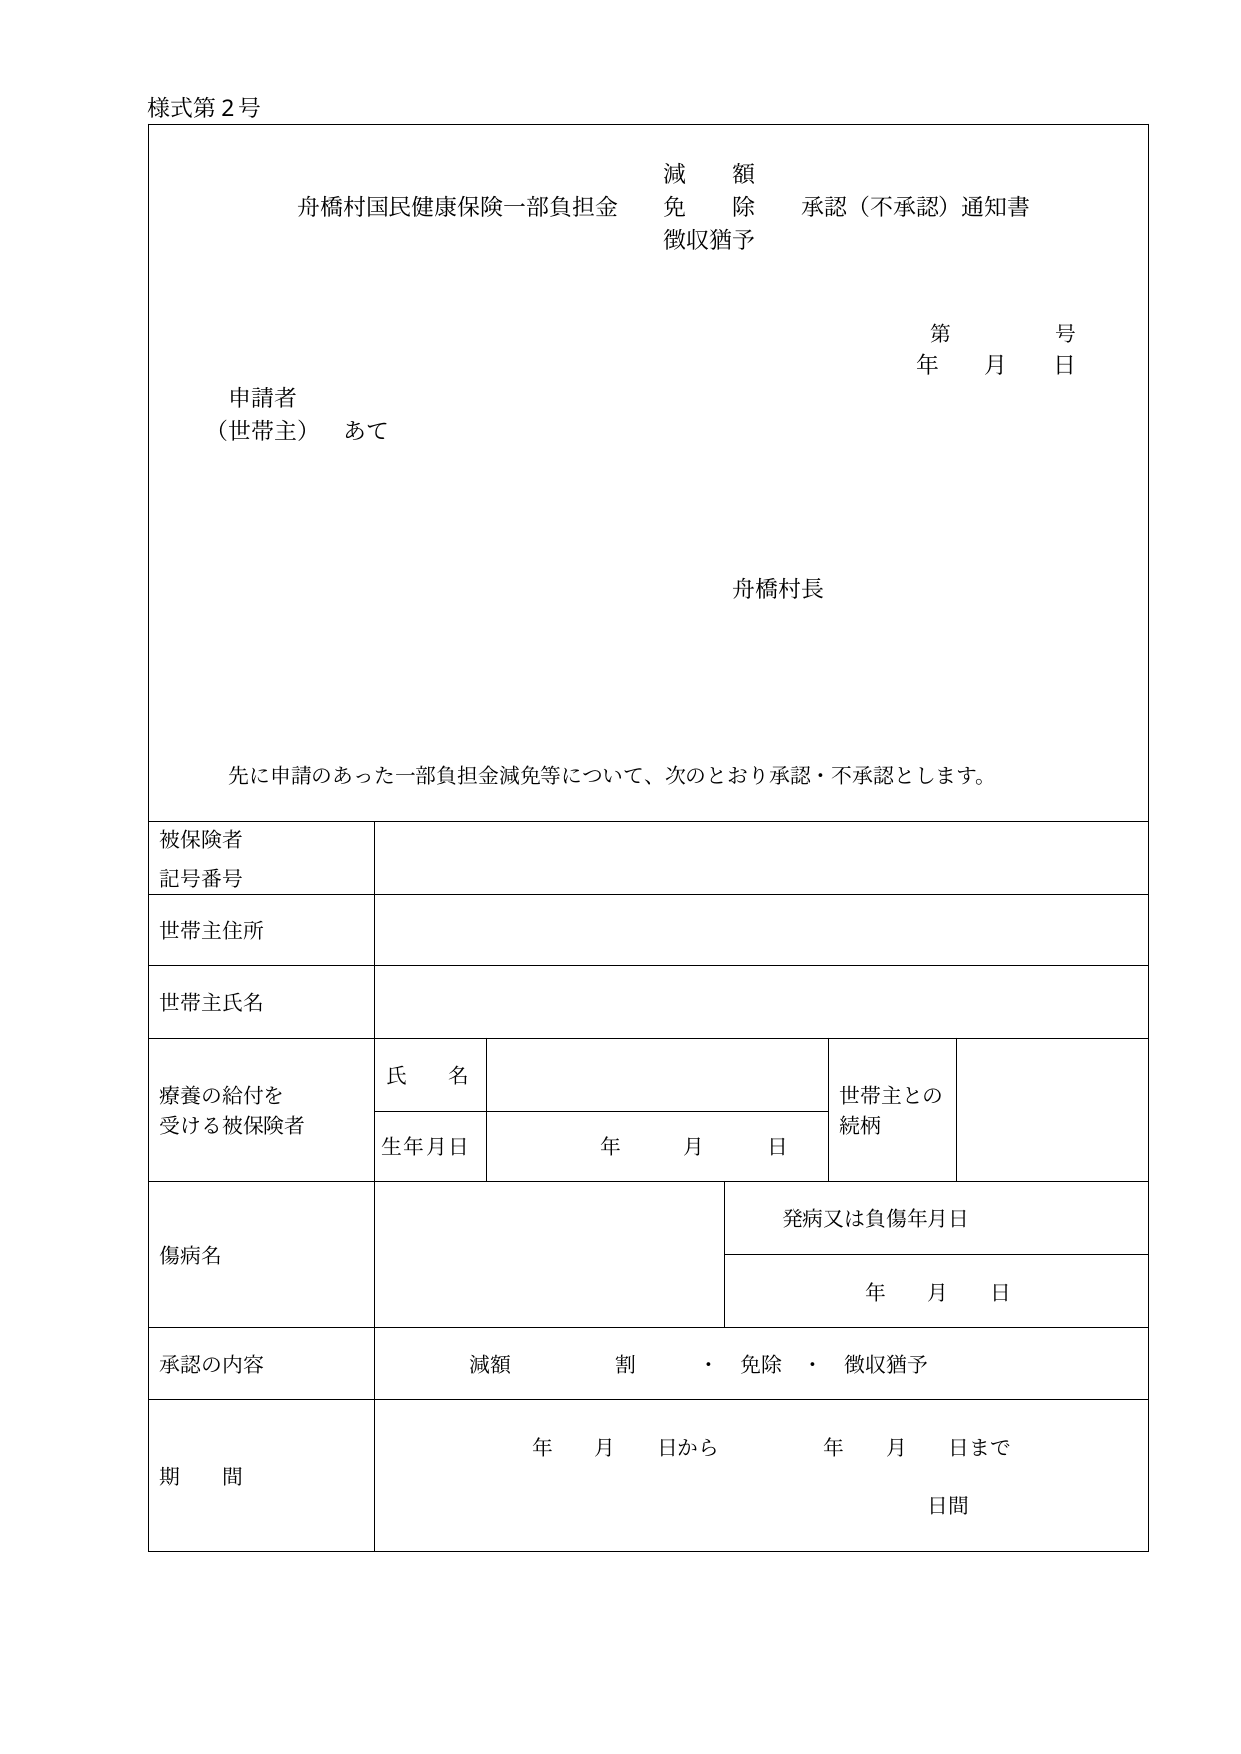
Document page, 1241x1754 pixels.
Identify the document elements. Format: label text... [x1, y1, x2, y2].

table_cell [375, 966, 1148, 1038]
table_cell [375, 822, 1148, 894]
table_cell 世帯主氏名 [149, 966, 374, 1038]
table_cell 年 月 日 [487, 1112, 828, 1181]
table_cell 氏 名 [375, 1039, 486, 1111]
table_cell [957, 1039, 1148, 1181]
table_cell [375, 895, 1148, 964]
table_header 減 額 舟橋村国民健康保険一部負担金 免 除 承認（不承認）通知書 徴収猶予 第 号 年 月 日 申請者 （世帯主） あて 舟橋村長 先に申請のあった一部負担金減免等について、次のとおり承認・不承認とします。 [149, 125, 1148, 821]
table_cell 減額 割 ・ 免除 ・ 徴収猶予 [375, 1328, 1148, 1399]
table_cell 年 月 日 [725, 1255, 1148, 1327]
table_cell 期 間 [149, 1400, 374, 1551]
table_cell 承認の内容 [149, 1328, 374, 1399]
table_cell 発病又は負傷年月日 [725, 1182, 1148, 1254]
text 様式第2号 [148, 90, 1078, 123]
table_cell 療養の給付を 受ける被保険者 [149, 1039, 374, 1181]
table_cell [487, 1039, 828, 1111]
table_cell 傷病名 [149, 1182, 374, 1327]
table_cell 年 月 日から 年 月 日まで 日間 [375, 1400, 1148, 1551]
table_cell 世帯主との 続柄 [829, 1039, 956, 1181]
table_cell 被保険者 記号番号 [149, 822, 374, 894]
table_cell 生年月日 [375, 1112, 486, 1181]
table_cell [375, 1182, 724, 1327]
table_cell 世帯主住所 [149, 895, 374, 964]
